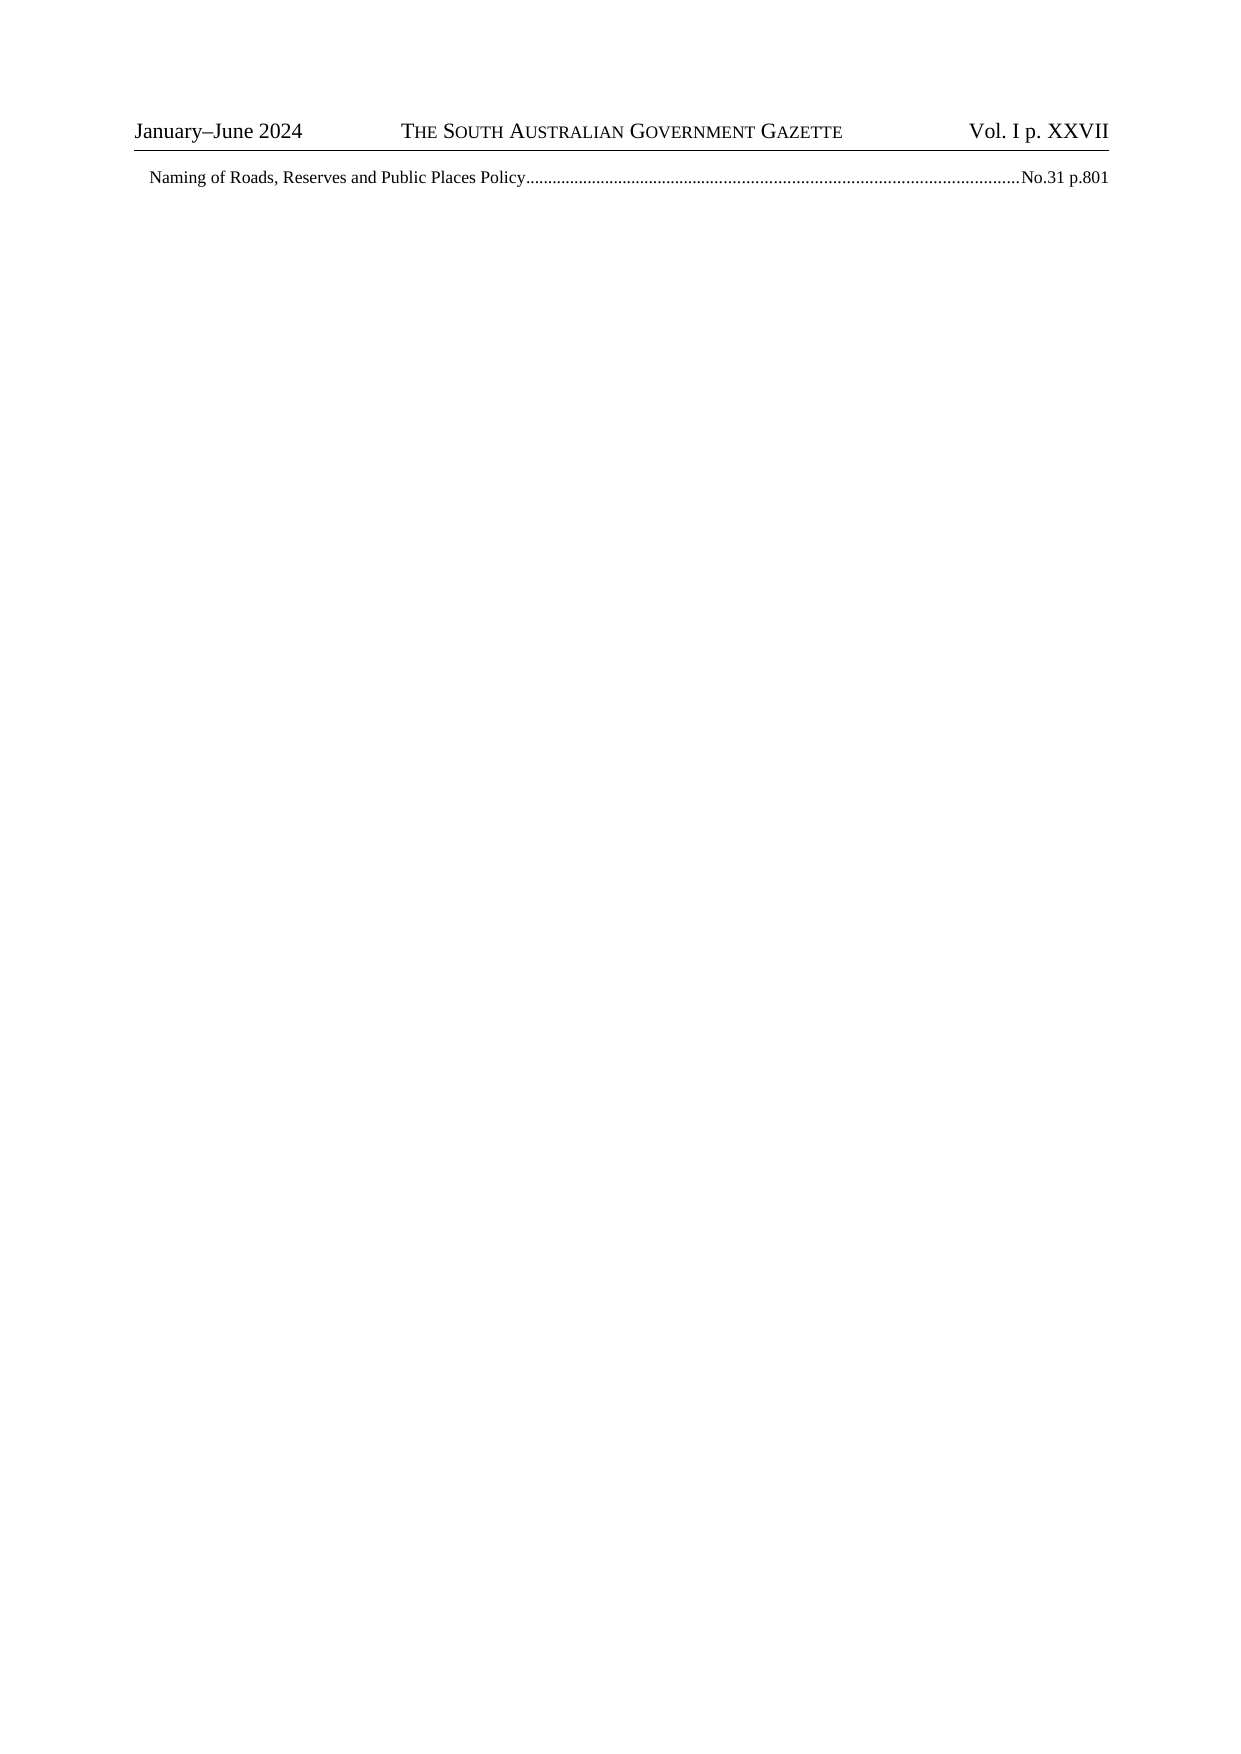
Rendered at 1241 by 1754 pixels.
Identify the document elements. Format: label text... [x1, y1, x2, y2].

text Naming of Roads, Reserves and Public Places Policy No.31 p.801 [149, 169, 1109, 187]
